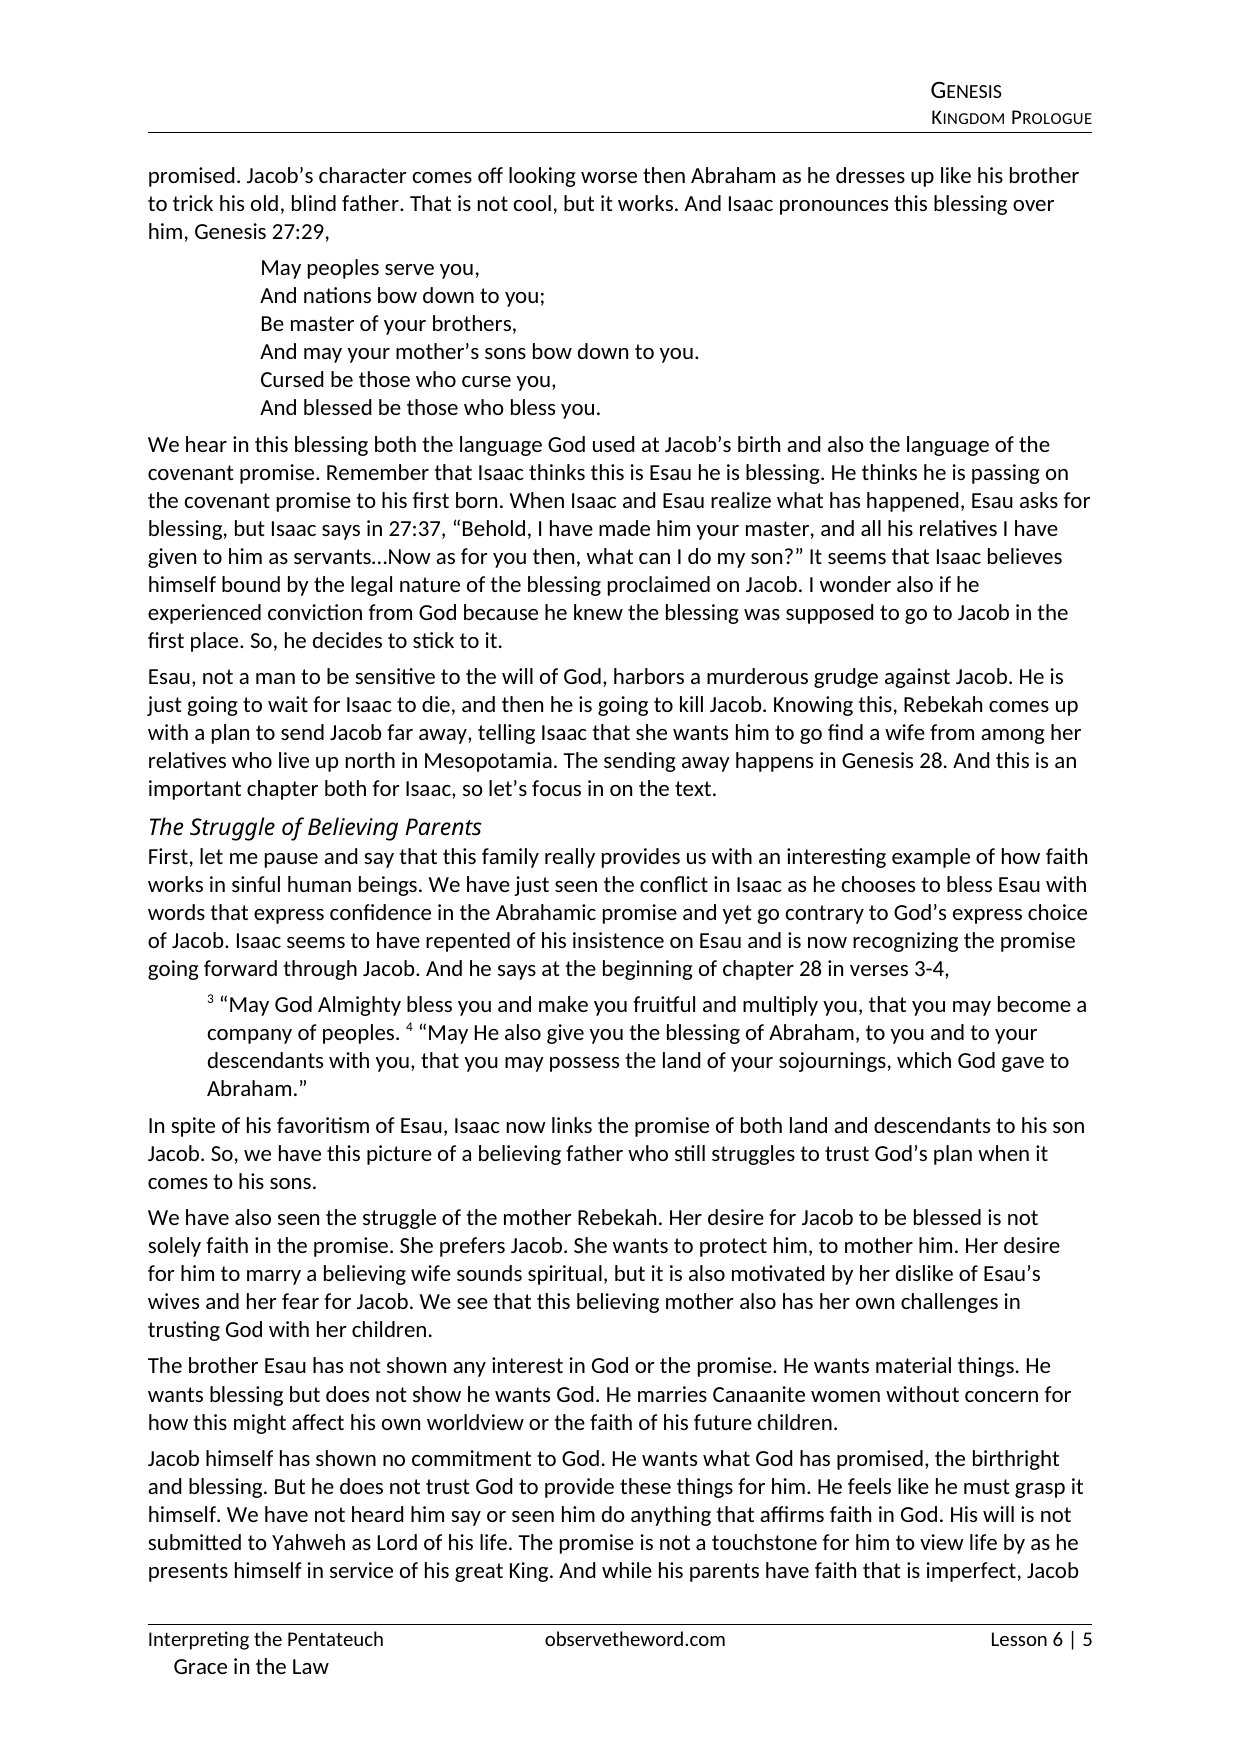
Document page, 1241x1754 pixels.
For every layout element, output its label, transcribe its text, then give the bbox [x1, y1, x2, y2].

text And may your mother’s sons bow down to you. [260, 337, 1092, 365]
text We have also seen the struggle of the mother Rebekah. Her desire for Jacob to be blessed is not solely faith in the promise. She prefers Jacob. She wants to protect him, to mother him. Her desire for him to marry a believing wife sounds spiritual, but it is also motivated by her dislike of Esau’s wives and her fear for Jacob. We see that this believing mother also has her own challenges in trusting God with her children. [148, 1203, 1092, 1343]
text Cursed be those who curse you, [260, 365, 1092, 393]
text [148, 161, 1092, 245]
text The brother Esau has not shown any interest in God or the promise. He wants material things. He wants blessing but does not show he wants God. He marries Canaanite women without concern for how this might affect his own worldview or the faith of his future children. [148, 1352, 1092, 1436]
text First, let me pause and say that this family really provides us with an interesting example of how faith works in sinful human beings. We have just seen the conflict in Isaac as he chooses to bless Esau with words that express confidence in the Abrahamic promise and yet go contrary to God’s express choice of Jacob. Isaac seems to have repented of his insistence on Esau and is now recognizing the promise going forward through Jacob. And he says at the beginning of chapter 28 in verses 3-4, [148, 842, 1092, 982]
text 3 “May God Almighty bless you and make you fruitful and multiply you, that you may become a company of peoples. 4 “May He also give you the blessing of Abraham, to you and to your descendants with you, that you may possess the land of your sojournings, which God gave to Abraham.” [207, 990, 1092, 1102]
text And nations bow down to you; [260, 281, 1092, 309]
subtitle The Struggle of Believing Parents [148, 811, 1092, 842]
text We hear in this blessing both the language God used at Jacob’s birth and also the language of the covenant promise. Remember that Isaac thinks this is Esau he is blessing. He thinks he is passing on the covenant promise to his first born. When Isaac and Esau realize what has happened, Esau asks for blessing, but Isaac says in 27:37, “Behold, I have made him your master, and all his relatives I have given to him as servants…Now as for you then, what can I do my son?” It seems that Isaac believes himself bound by the legal nature of the blessing proclaimed on Jacob. I wonder also if he experienced conviction from God because he knew the blessing was supposed to go to Jacob in the first place. So, he decides to stick to it. [148, 430, 1092, 654]
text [148, 1444, 1092, 1584]
text Be master of your brothers, [260, 309, 1092, 337]
text In spite of his favoritism of Esau, Isaac now links the promise of both land and descendants to his son Jacob. So, we have this picture of a believing father who still struggles to trust God’s plan when it comes to his sons. [148, 1111, 1092, 1195]
text Esau, not a man to be sensitive to the will of God, harbors a murderous grudge against Jacob. He is just going to wait for Isaac to die, and then he is going to kill Jacob. Knowing this, Rebekah comes up with a plan to send Jacob far away, telling Isaac that she wants him to go find a wife from among her relatives who live up north in Mesopotamia. The sending away happens in Genesis 28. And this is an important chapter both for Isaac, so let’s focus in on the text. [148, 662, 1092, 802]
text May peoples serve you, [148, 253, 1092, 281]
text And blessed be those who bless you. [260, 393, 1092, 421]
